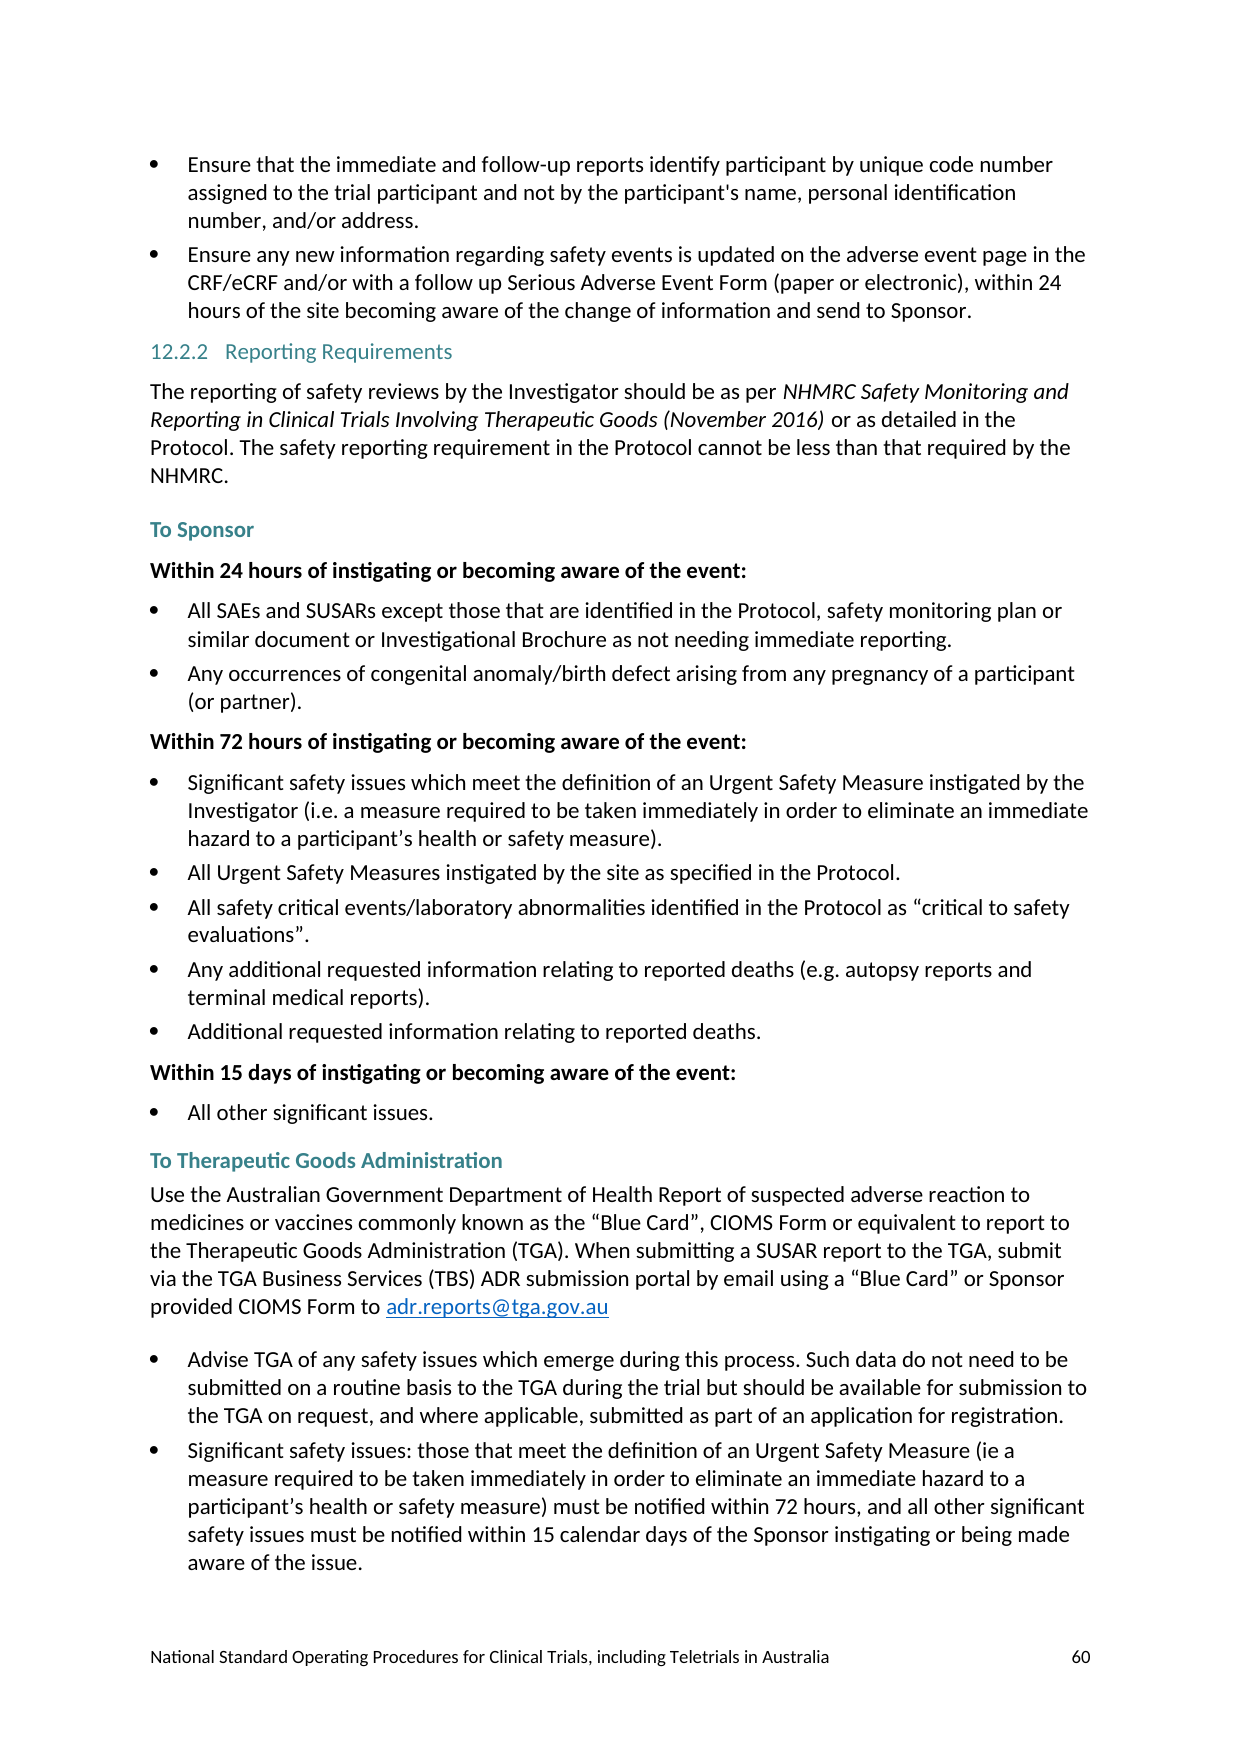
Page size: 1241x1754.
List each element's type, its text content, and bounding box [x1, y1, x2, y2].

list All other significant issues. [150, 1098, 1090, 1126]
text Within 72 hours of instigating or becoming aware of the event: [150, 727, 1090, 756]
list Significant safety issues which meet the definition of an Urgent Safety Measure instigated by the Investigator (i.e. a measure required to be taken immediately in order to eliminate an immediate hazard to a participant’s health or safety measure). [150, 768, 1090, 852]
list Ensure any new information regarding safety events is updated on the adverse event page in the CRF/eCRF and/or with a follow up Serious Adverse Event Form (paper or electronic), within 24 hours of the site becoming aware of the change of information and send to Sponsor. [150, 240, 1090, 324]
list Use the Australian Government Department of Health Report of suspected adverse reaction to medicines or vaccines commonly known as the “Blue Card”, CIOMS Form or equivalent to report to the Therapeutic Goods Administration (TGA). When submitting a SUSAR report to the TGA, submit via the TGA Business Services (TBS) ADR submission portal by email using a “Blue Card” or Sponsor provided CIOMS Form to adr.reports@tga.gov.au [150, 1180, 1090, 1321]
list Any additional requested information relating to reported deaths (e.g. autopsy reports and terminal medical reports). [150, 955, 1090, 1011]
subtitle To Therapeutic Goods Administration [150, 1145, 1090, 1174]
list Any occurrences of congenital anomaly/birth defect arising from any pregnancy of a participant (or partner). [150, 659, 1090, 715]
list The reporting of safety reviews by the Investigator should be as per NHMRC Safety Monitoring and Reporting in Clinical Trials Involving Therapeutic Goods (November 2016) or as detailed in the Protocol. The safety reporting requirement in the Protocol cannot be less than that required by the NHMRC. [150, 377, 1090, 489]
list All Urgent Safety Measures instigated by the site as specified in the Protocol. [150, 858, 1090, 886]
list Advise TGA of any safety issues which emerge during this process. Such data do not need to be submitted on a routine basis to the TGA during the trial but should be available for submission to the TGA on request, and where applicable, submitted as part of an application for registration. [150, 1346, 1090, 1429]
list Reporting Requirements [150, 337, 1090, 365]
text Within 15 days of instigating or becoming aware of the event: [150, 1058, 1090, 1086]
list All safety critical events/laboratory abnormalities identified in the Protocol as “critical to safety evaluations”. [150, 893, 1090, 949]
list Additional requested information relating to reported deaths. [150, 1017, 1090, 1045]
list Ensure that the immediate and follow-up reports identify participant by unique code number assigned to the trial participant and not by the participant's name, personal identification number, and/or address. [150, 150, 1090, 234]
subtitle To Sponsor [150, 514, 1090, 544]
list All SAEs and SUSARs except those that are identified in the Protocol, safety monitoring plan or similar document or Investigational Brochure as not needing immediate reporting. [150, 597, 1090, 653]
text Within 24 hours of instigating or becoming aware of the event: [150, 556, 1090, 584]
list Significant safety issues: those that meet the definition of an Urgent Safety Measure (ie a measure required to be taken immediately in order to eliminate an immediate hazard to a participant’s health or safety measure) must be notified within 72 hours, and all other significant safety issues must be notified within 15 calendar days of the Sponsor instigating or being made aware of the issue. [150, 1436, 1090, 1576]
